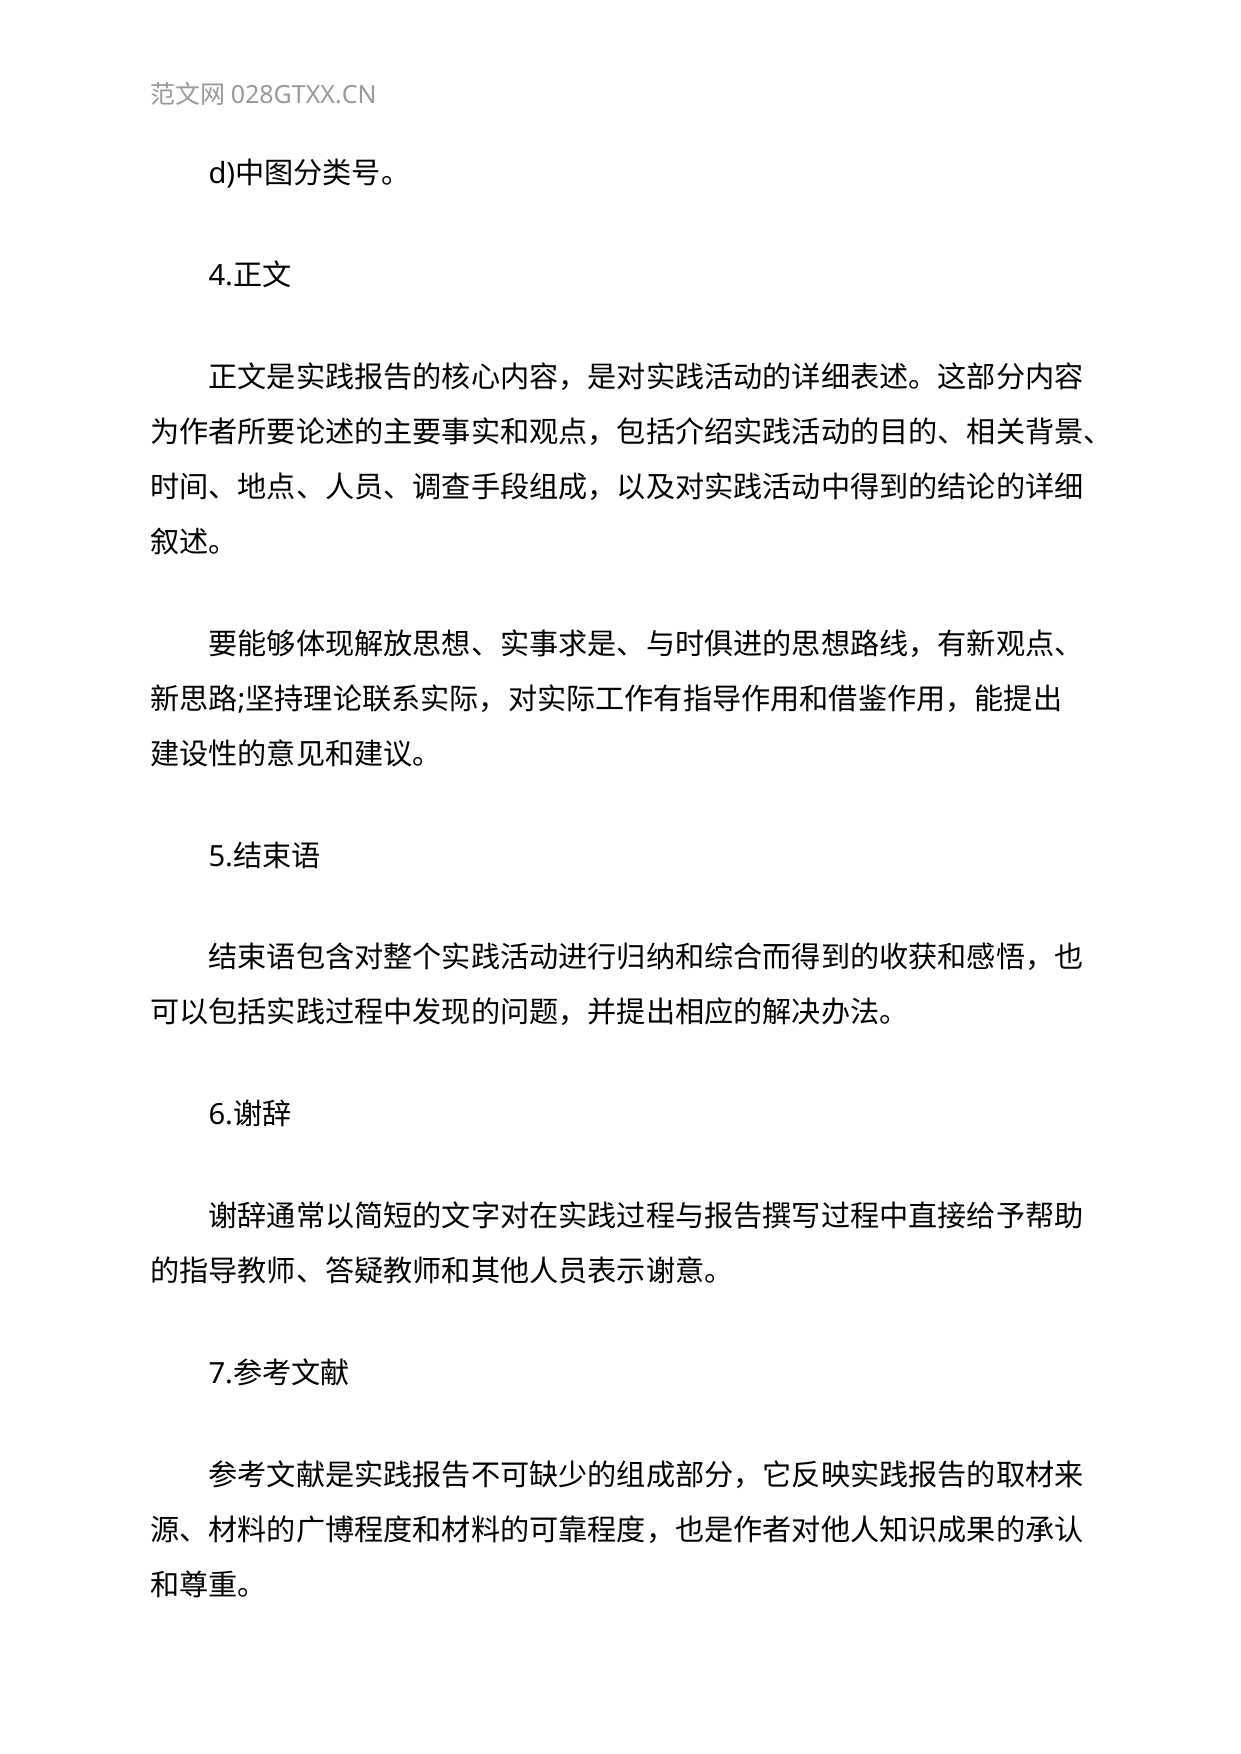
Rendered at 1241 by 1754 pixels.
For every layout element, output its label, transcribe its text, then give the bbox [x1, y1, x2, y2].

text 7.参考文献 [150, 1349, 1090, 1392]
text 结束语包含对整个实践活动进行归纳和综合而得到的收获和感悟，也可以包括实践过程中发现的问题，并提出相应的解决办法。 [150, 934, 1090, 1031]
text 要能够体现解放思想、实事求是、与时俱进的思想路线，有新观点、新思路;坚持理论联系实际，对实际工作有指导作用和借鉴作用，能提出建设性的意见和建议。 [150, 620, 1090, 773]
text 4.正文 [150, 252, 1090, 294]
text 6.谢辞 [150, 1091, 1090, 1133]
text 5.结束语 [150, 832, 1090, 874]
text 正文是实践报告的核心内容，是对实践活动的详细表述。这部分内容为作者所要论述的主要事实和观点，包括介绍实践活动的目的、相关背景、时间、地点、人员、调查手段组成，以及对实践活动中得到的结论的详细叙述。 [150, 354, 1090, 561]
text 谢辞通常以简短的文字对在实践过程与报告撰写过程中直接给予帮助的指导教师、答疑教师和其他人员表示谢意。 [150, 1193, 1090, 1290]
text 参考文献是实践报告不可缺少的组成部分，它反映实践报告的取材来源、材料的广博程度和材料的可靠程度，也是作者对他人知识成果的承认和尊重。 [150, 1451, 1090, 1603]
text d)中图分类号。 [150, 150, 1090, 192]
